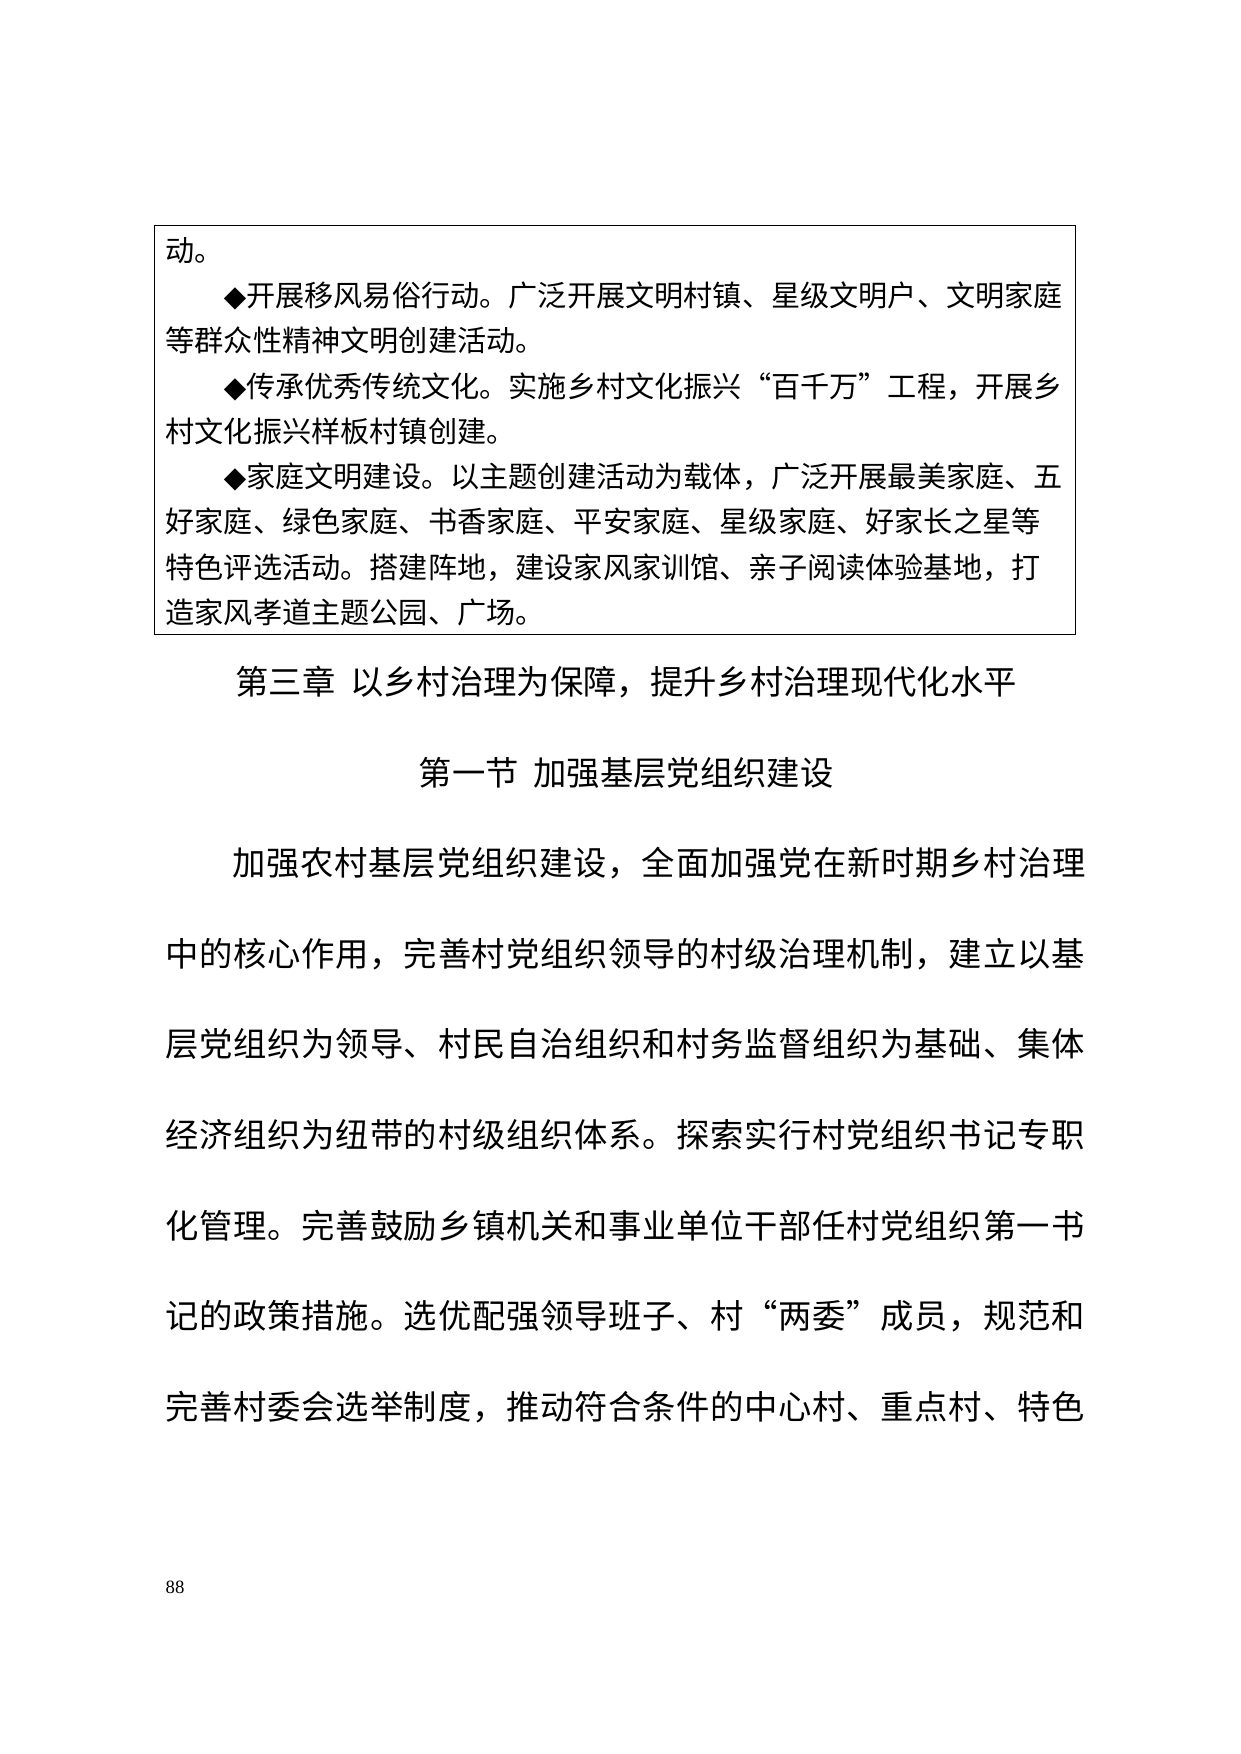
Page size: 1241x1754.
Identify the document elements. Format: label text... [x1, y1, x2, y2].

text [165, 816, 1087, 1450]
subtitle 第一节 加强基层党组织建设 [165, 725, 1087, 816]
text 第三章 以乡村治理为保障，提升乡村治理现代化水平 [165, 634, 1087, 725]
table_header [155, 226, 1075, 633]
